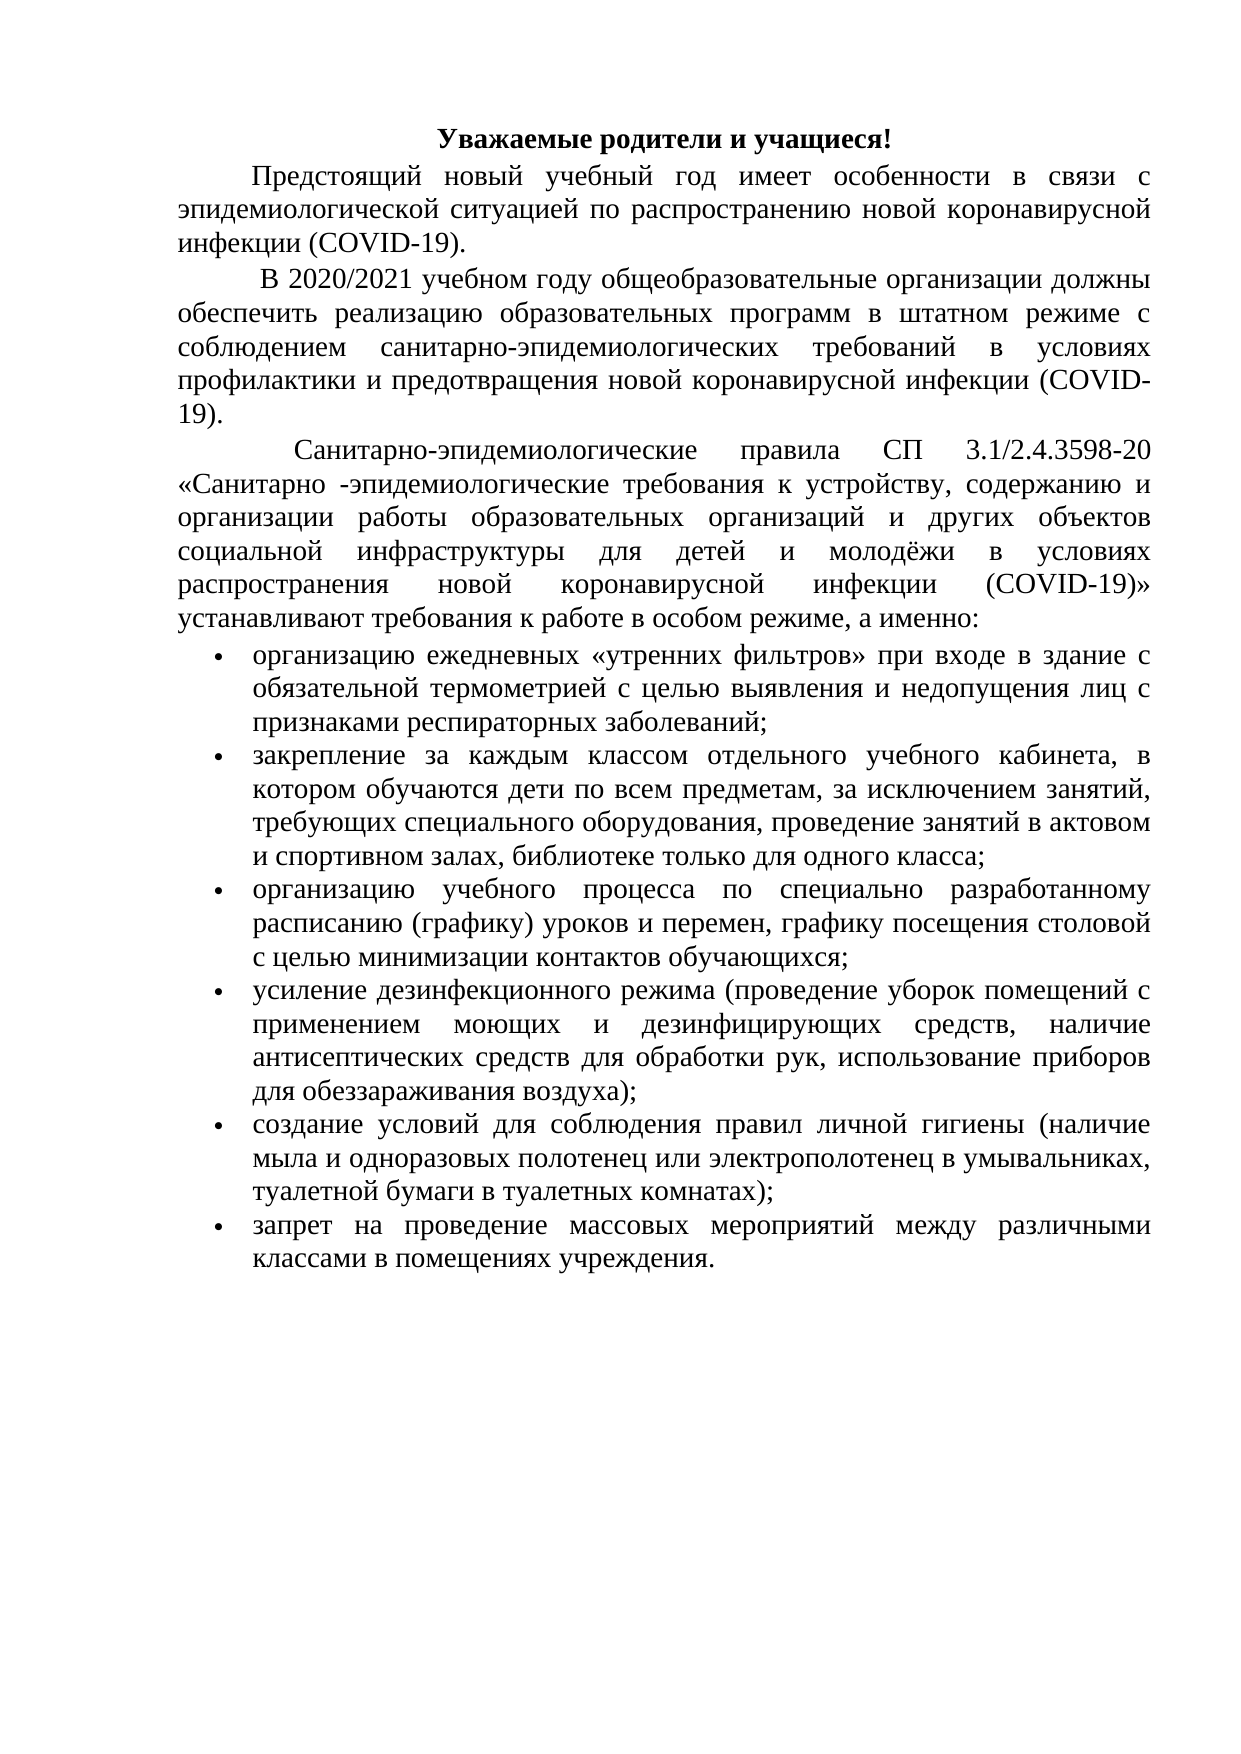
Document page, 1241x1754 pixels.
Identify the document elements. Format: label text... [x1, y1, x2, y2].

list усиление дезинфекционного режима (проведение уборок помещений с применением моющих и дезинфицирующих средств, наличие антисептических средств для обработки рук, использование приборов для обеззараживания воздуха); [215, 972, 1152, 1106]
text Санитарно-эпидемиологические правила СП 3.1/2.4.3598-20 «Санитарно -эпидемиологические требования к устройству, содержанию и организации работы образовательных организаций и других объектов социальной инфраструктуры для детей и молодёжи в условиях распространения новой коронавирусной инфекции (COVID-19)» устанавливают требования к работе в особом режиме, а именно: [177, 432, 1152, 634]
list создание условий для соблюдения правил личной гигиены (наличие мыла и одноразовых полотенец или электрополотенец в умывальниках, туалетной бумаги в туалетных комнатах); [215, 1106, 1152, 1207]
text В 2020/2021 учебном году общеобразовательные организации должны обеспечить реализацию образовательных программ в штатном режиме с соблюдением санитарно-эпидемиологических требований в условиях профилактики и предотвращения новой коронавирусной инфекции (COVID-19). [177, 262, 1152, 429]
text Предстоящий новый учебный год имеет особенности в связи с эпидемиологической ситуацией по распространению новой коронавирусной инфекции (COVID-19). [177, 158, 1152, 258]
list закрепление за каждым классом отдельного учебного кабинета, в котором обучаются дети по всем предметам, за исключением занятий, требующих специального оборудования, проведение занятий в актовом и спортивном залах, библиотеке только для одного класса; [215, 737, 1152, 872]
list организацию ежедневных «утренних фильтров» при входе в здание с обязательной термометрией с целью выявления и недопущения лиц с признаками респираторных заболеваний; [215, 637, 1152, 737]
list организацию учебного процесса по специально разработанному расписанию (графику) уроков и перемен, графику посещения столовой с целью минимизации контактов обучающихся; [215, 872, 1152, 972]
list запрет на проведение массовых мероприятий между различными классами в помещениях учреждения. [215, 1207, 1152, 1274]
text Уважаемые родители и учащиеся! [177, 121, 1152, 155]
